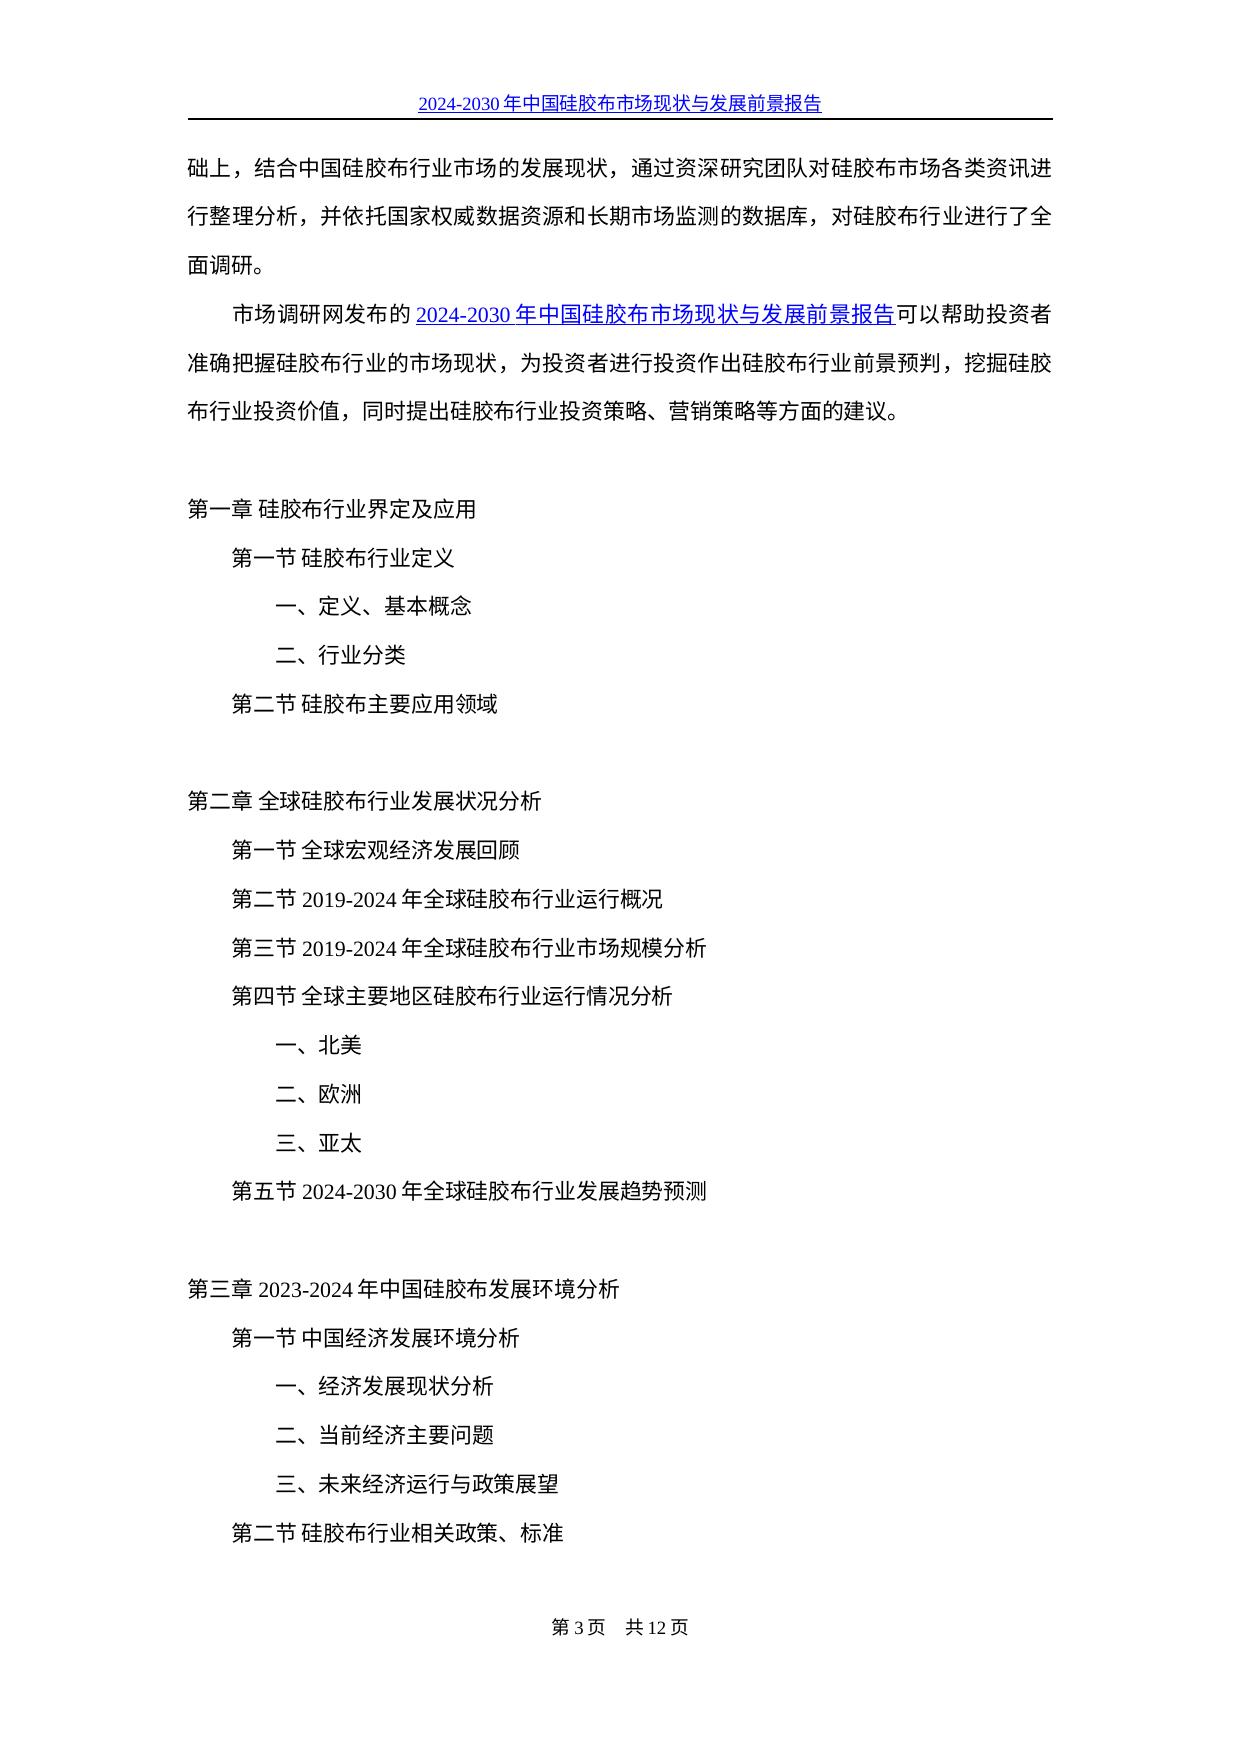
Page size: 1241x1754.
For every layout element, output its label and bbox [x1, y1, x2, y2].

text [187, 150, 1053, 1548]
